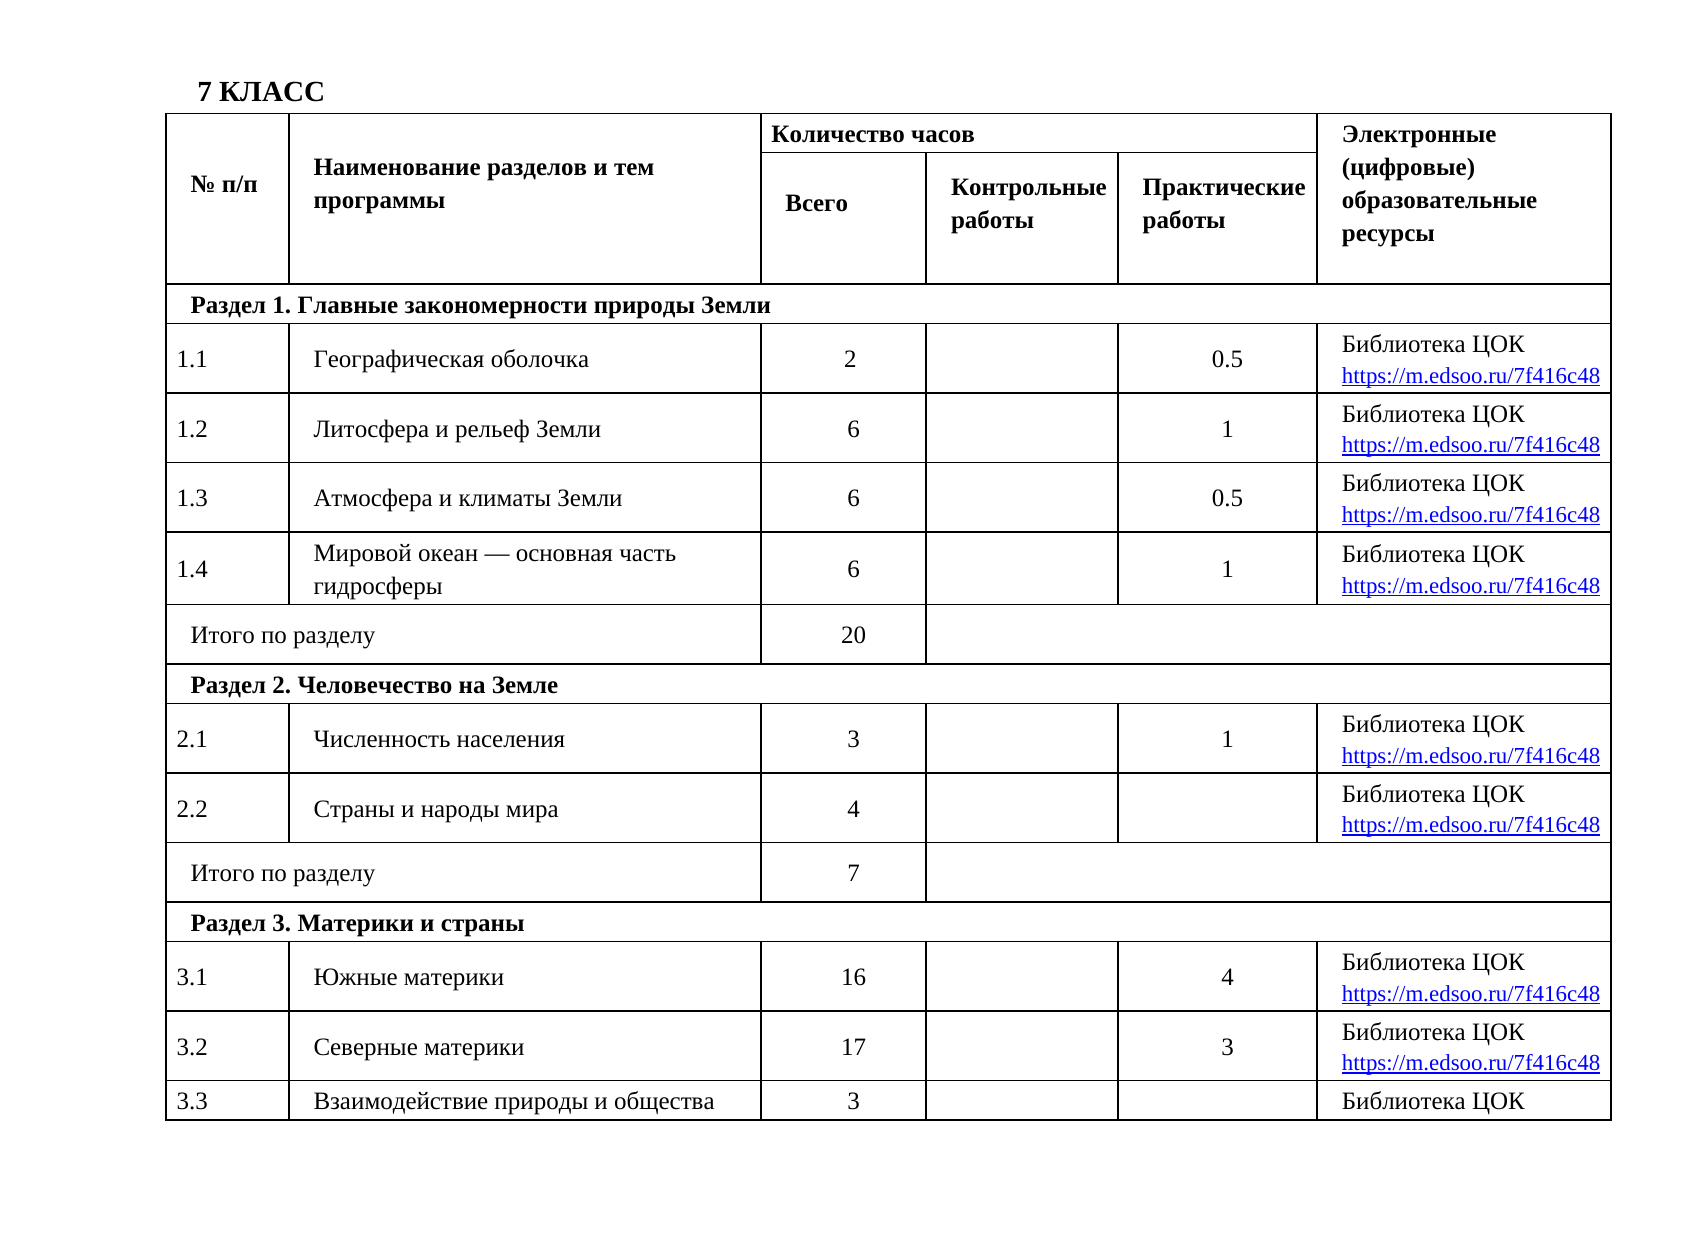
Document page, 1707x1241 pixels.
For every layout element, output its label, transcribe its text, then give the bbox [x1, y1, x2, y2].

table_cell [927, 1012, 1117, 1080]
table_cell 17 [762, 1012, 925, 1080]
table_cell Атмосфера и климаты Земли [290, 463, 760, 531]
table_cell 4 [762, 774, 925, 842]
table_cell 6 [762, 463, 925, 531]
table_header Наименование разделов и тем программы [290, 114, 760, 283]
table_cell [927, 843, 1610, 901]
table_cell 1 [1119, 704, 1316, 772]
table_cell 2 [762, 324, 925, 392]
table_cell Библиотека ЦОК https://m.edsoo.ru/7f416c48 [1318, 774, 1610, 842]
table_cell 0.5 [1119, 463, 1316, 531]
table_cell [1318, 1012, 1610, 1080]
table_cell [1318, 942, 1610, 1010]
table_cell 4 [1119, 942, 1316, 1010]
table_cell 3.3 [167, 1081, 288, 1119]
table_cell Мировой океан — основная часть гидросферы [290, 533, 760, 604]
table_cell 16 [762, 942, 925, 1010]
table_cell 6 [762, 533, 925, 604]
table_cell Страны и народы мира [290, 774, 760, 842]
table_cell Итого по разделу [167, 843, 760, 901]
table_cell Практические работы [1119, 153, 1316, 283]
table_cell Всего [762, 153, 925, 283]
table_cell Численность населения [290, 704, 760, 772]
table_cell Раздел 3. Материки и страны [167, 903, 1610, 941]
table_cell 3.2 [167, 1012, 288, 1080]
table_cell 1.4 [167, 533, 288, 604]
table_header Электронные (цифровые) образовательные ресурсы [1318, 114, 1610, 283]
table_cell Раздел 2. Человечество на Земле [167, 665, 1610, 702]
table_cell Итого по разделу [167, 605, 760, 663]
table_cell 3 [762, 704, 925, 772]
table_cell [1119, 1081, 1316, 1119]
table_cell 0.5 [1119, 324, 1316, 392]
table_cell 1 [1119, 394, 1316, 462]
text 7 КЛАСС [190, 74, 1618, 107]
table_cell 2.1 [167, 704, 288, 772]
table_cell 1.3 [167, 463, 288, 531]
table_cell Раздел 1. Главные закономерности природы Земли [167, 285, 1610, 322]
table_cell Библиотека ЦОК https://m.edsoo.ru/7f416c48 [1318, 704, 1610, 772]
table_cell [927, 605, 1610, 663]
table_cell [927, 533, 1117, 604]
table_cell [927, 704, 1117, 772]
table_cell 7 [762, 843, 925, 901]
table_header № п/п [167, 114, 288, 283]
table_cell 3.1 [167, 942, 288, 1010]
table_cell 1.2 [167, 394, 288, 462]
table_cell Северные материки [290, 1012, 760, 1080]
table_cell Южные материки [290, 942, 760, 1010]
table_cell 3 [762, 1081, 925, 1119]
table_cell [1318, 1081, 1610, 1119]
table_cell Библиотека ЦОК https://m.edsoo.ru/7f416c48 [1318, 324, 1610, 392]
table_cell Библиотека ЦОК https://m.edsoo.ru/7f416c48 [1318, 394, 1610, 462]
table_cell 20 [762, 605, 925, 663]
table_cell Библиотека ЦОК https://m.edsoo.ru/7f416c48 [1318, 533, 1610, 604]
table_cell [927, 324, 1117, 392]
table_header Количество часов [762, 114, 1316, 152]
table_cell [927, 394, 1117, 462]
table_cell 2.2 [167, 774, 288, 842]
table_cell Географическая оболочка [290, 324, 760, 392]
table_cell 3 [1119, 1012, 1316, 1080]
table_cell Литосфера и рельеф Земли [290, 394, 760, 462]
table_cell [290, 1081, 760, 1119]
table_cell [927, 774, 1117, 842]
table_cell 6 [762, 394, 925, 462]
table_cell Контрольные работы [927, 153, 1117, 283]
table_cell [927, 1081, 1117, 1119]
table_cell 1 [1119, 533, 1316, 604]
table_cell [1119, 774, 1316, 842]
table_cell [927, 942, 1117, 1010]
table_cell [927, 463, 1117, 531]
table_cell 1.1 [167, 324, 288, 392]
table_cell Библиотека ЦОК https://m.edsoo.ru/7f416c48 [1318, 463, 1610, 531]
